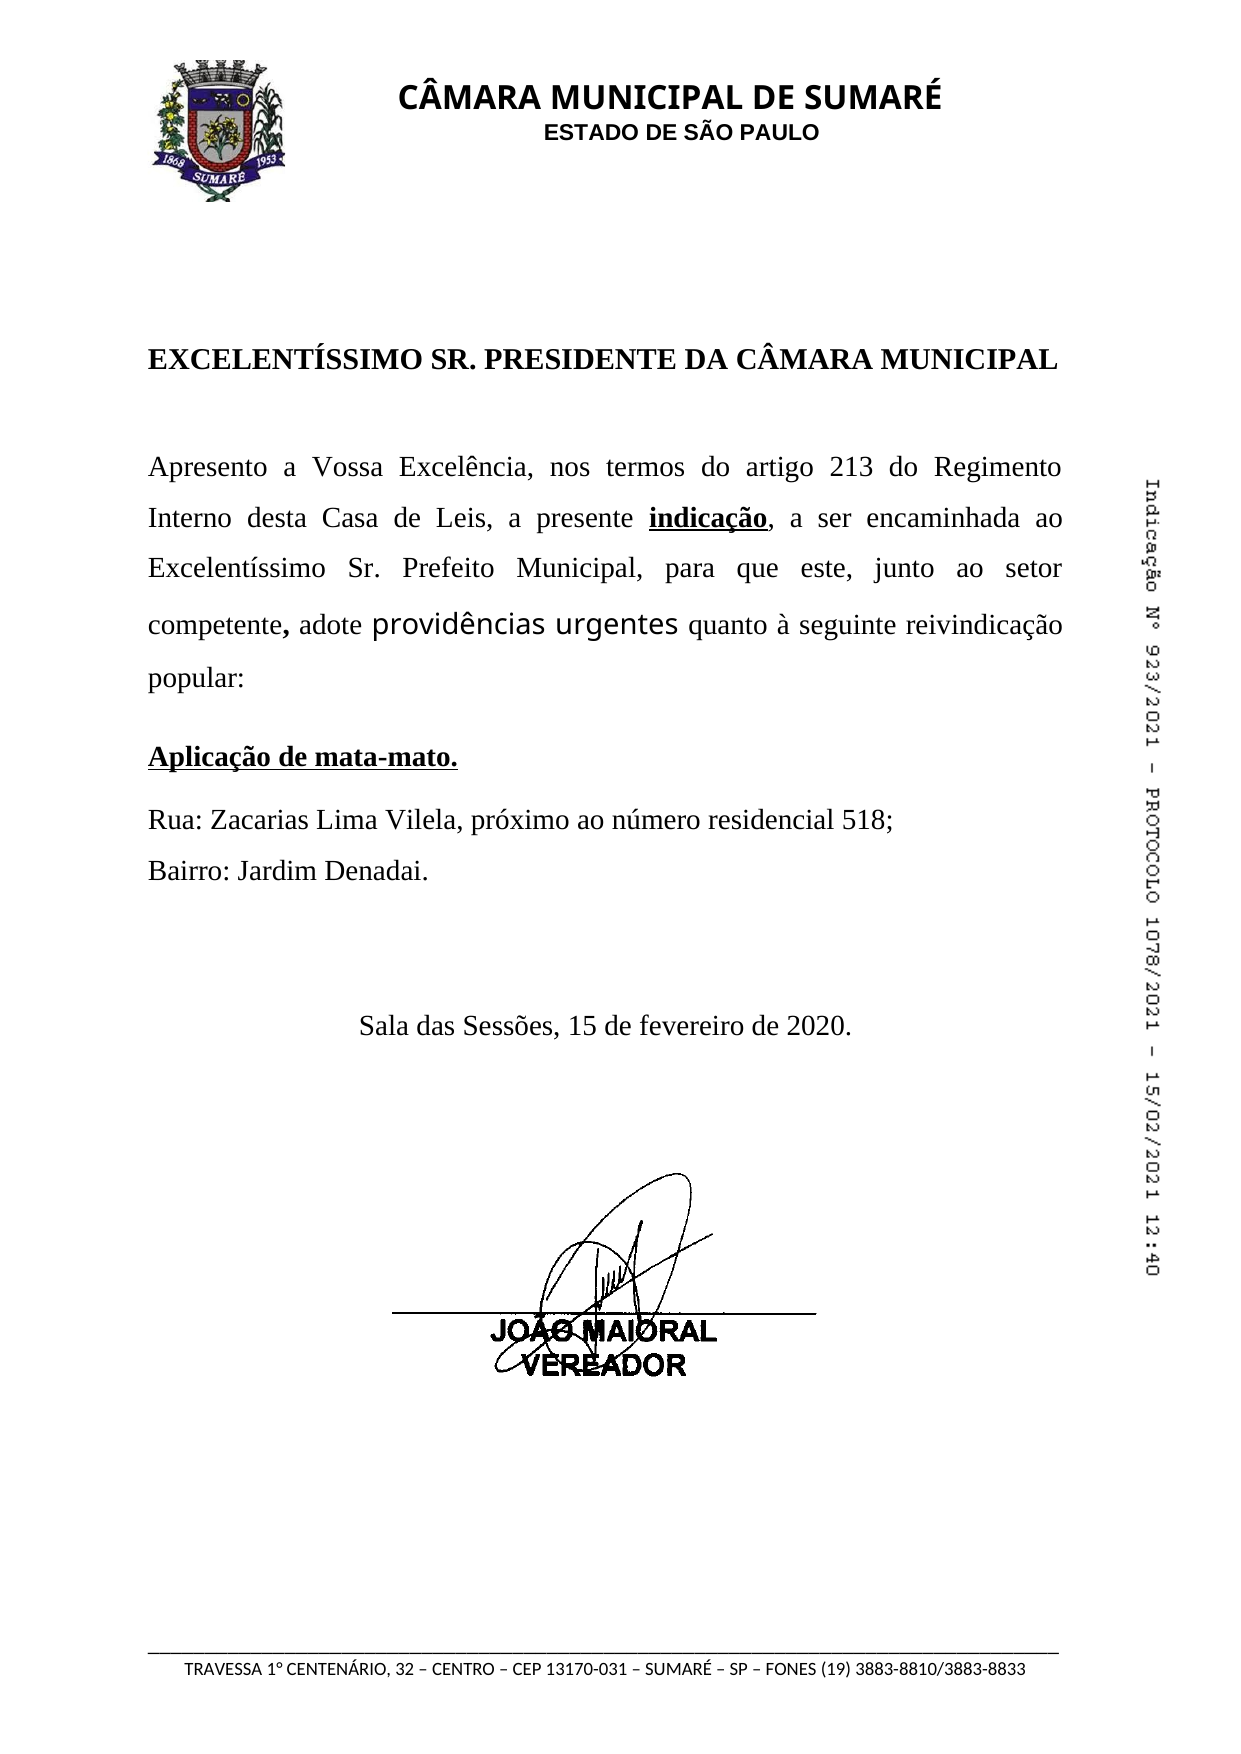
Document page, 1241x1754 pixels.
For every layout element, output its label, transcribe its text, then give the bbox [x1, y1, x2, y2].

picture [147, 60, 286, 202]
text Bairro: Jardim Denadai. [148, 853, 1063, 886]
text Apresento a Vossa Excelência, nos termos do artigo 213 do Regimento Interno desta Casa de Leis, a presente indicação, a ser encaminhada ao Excelentíssimo Sr. Prefeito Municipal, para que este, junto ao setor competente, adote providências urgentes quanto à seguinte reivindicação popular: [148, 449, 1063, 693]
picture [1120, 474, 1183, 1280]
text Sala das Sessões, 15 de fevereiro de 2020. [148, 1008, 1063, 1042]
text Aplicação de mata-mato. [148, 739, 1063, 773]
text Rua: Zacarias Lima Vilela, próximo ao número residencial 518; [148, 802, 1063, 836]
text EXCELENTÍSSIMO SR. PRESIDENTE DA CÂMARA MUNICIPAL [148, 341, 1063, 376]
